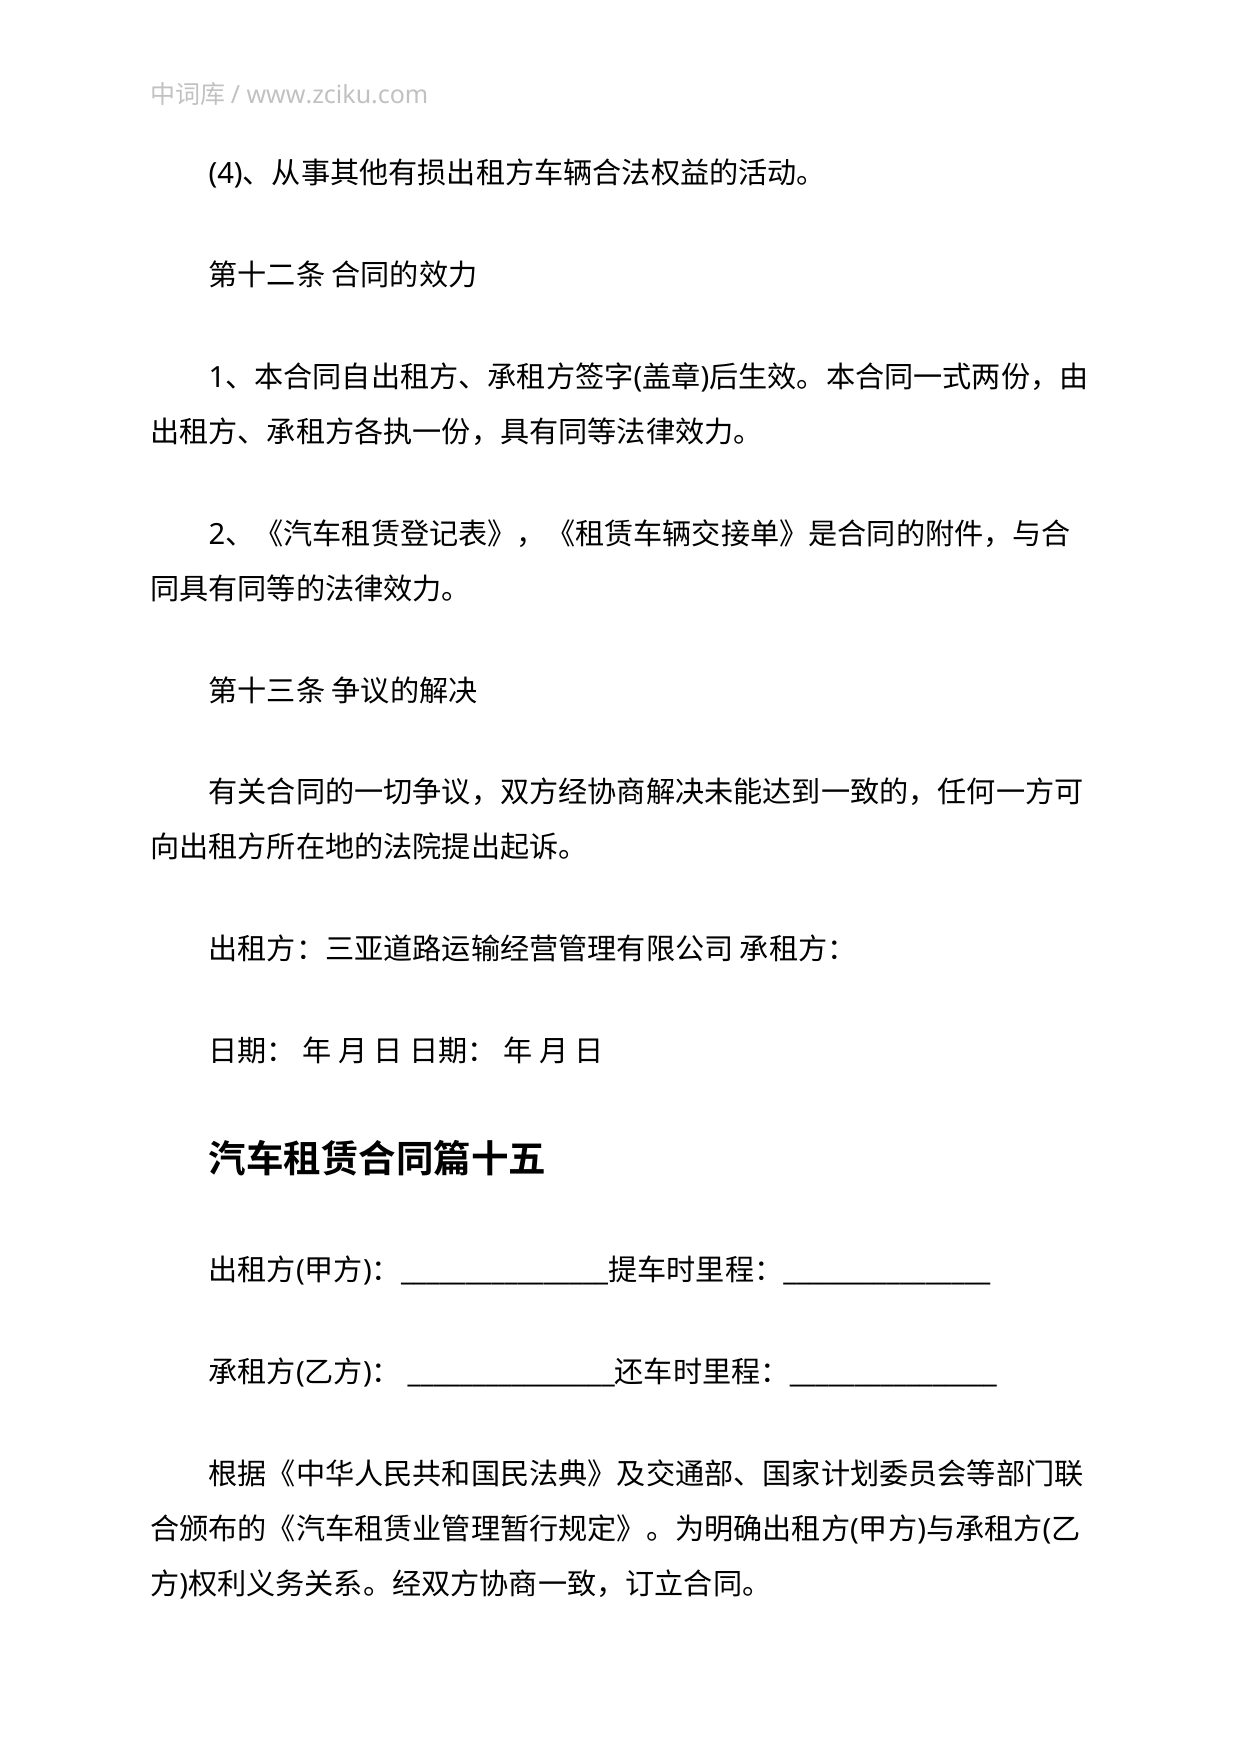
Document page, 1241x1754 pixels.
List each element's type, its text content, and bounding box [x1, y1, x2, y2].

text (4)、从事其他有损出租方车辆合法权益的活动。 [150, 150, 1090, 192]
text 第十三条 争议的解决 [150, 667, 1090, 709]
text 2、《汽车租赁登记表》，《租赁车辆交接单》是合同的附件，与合同具有同等的法律效力。 [150, 511, 1090, 608]
text 第十二条 合同的效力 [150, 252, 1090, 294]
text 承租方(乙方)： ________________还车时里程：________________ [150, 1349, 1090, 1391]
text 汽车租赁合同篇十五 [150, 1129, 1090, 1183]
text 根据《中华人民共和国民法典》及交通部、国家计划委员会等部门联合颁布的《汽车租赁业管理暂行规定》。为明确出租方(甲方)与承租方(乙方)权利义务关系。经双方协商一致，订立合同。 [150, 1451, 1090, 1603]
text 出租方(甲方)：________________提车时里程：________________ [150, 1247, 1090, 1289]
text 日期： 年 月 日 日期： 年 月 日 [150, 1027, 1090, 1070]
text 有关合同的一切争议，双方经协商解决未能达到一致的，任何一方可向出租方所在地的法院提出起诉。 [150, 769, 1090, 866]
text 1、本合同自出租方、承租方签字(盖章)后生效。本合同一式两份，由出租方、承租方各执一份，具有同等法律效力。 [150, 354, 1090, 451]
text 出租方：三亚道路运输经营管理有限公司 承租方： [150, 926, 1090, 968]
